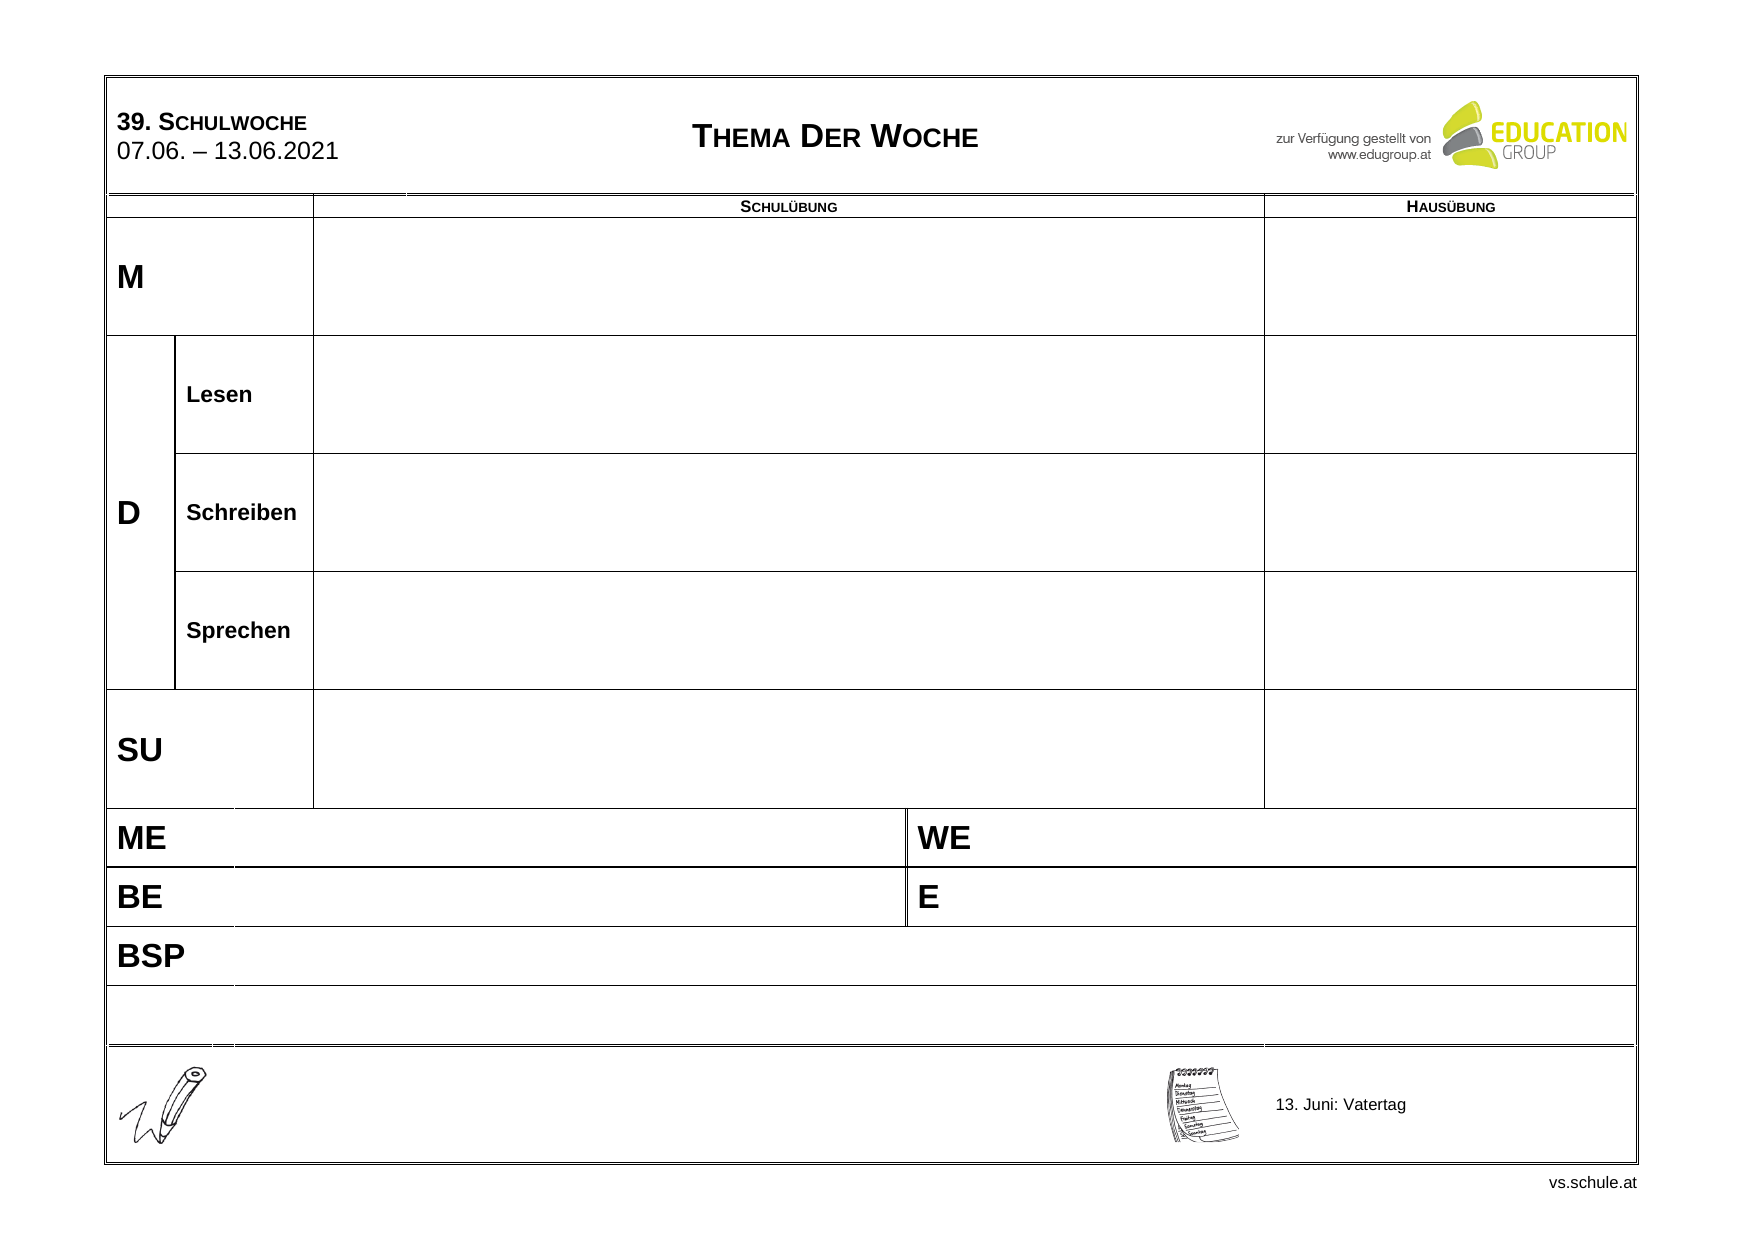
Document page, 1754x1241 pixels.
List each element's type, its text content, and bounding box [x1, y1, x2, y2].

table_cell WE [908, 809, 1636, 866]
table_cell [314, 572, 1264, 689]
table_cell 13. Juni: Vatertag [1265, 1044, 1636, 1162]
table_header 39. Schulwoche 07.06. – 13.06.2021 [107, 78, 406, 193]
table_cell D [107, 336, 174, 689]
table_cell [213, 1047, 1264, 1162]
table_cell ME [107, 809, 234, 866]
table_cell [235, 927, 1636, 984]
picture [116, 1056, 211, 1149]
table_cell [235, 986, 1636, 1044]
table_cell [107, 986, 234, 1044]
picture [1276, 100, 1627, 171]
table_cell Schulübung [314, 196, 1264, 217]
table_cell E [908, 868, 1636, 926]
table_cell Lesen [176, 336, 313, 453]
table_cell BSP [107, 927, 234, 984]
picture [1167, 1067, 1239, 1143]
table_cell SU [107, 690, 313, 807]
table_cell M [107, 218, 313, 335]
table_cell [314, 690, 1264, 807]
table_cell BE [107, 868, 234, 926]
table_cell [314, 454, 1264, 571]
table_cell [105, 193, 313, 217]
table_cell [1265, 218, 1636, 335]
table_cell [107, 1044, 212, 1162]
table_cell Sprechen [176, 572, 313, 689]
table_header [1265, 78, 1636, 193]
table_cell Schreiben [176, 454, 313, 571]
table_cell Hausübung [1265, 193, 1638, 217]
table_header Thema Der Woche [407, 78, 1264, 193]
table_cell [235, 809, 905, 866]
table_cell [1265, 572, 1636, 689]
table_cell [1265, 690, 1636, 807]
table_cell [314, 218, 1264, 335]
text vs.schule.at [118, 75, 1725, 1194]
table_cell [314, 336, 1264, 453]
table_cell [235, 868, 905, 926]
table_cell [1265, 454, 1636, 571]
table_cell [1265, 336, 1636, 453]
